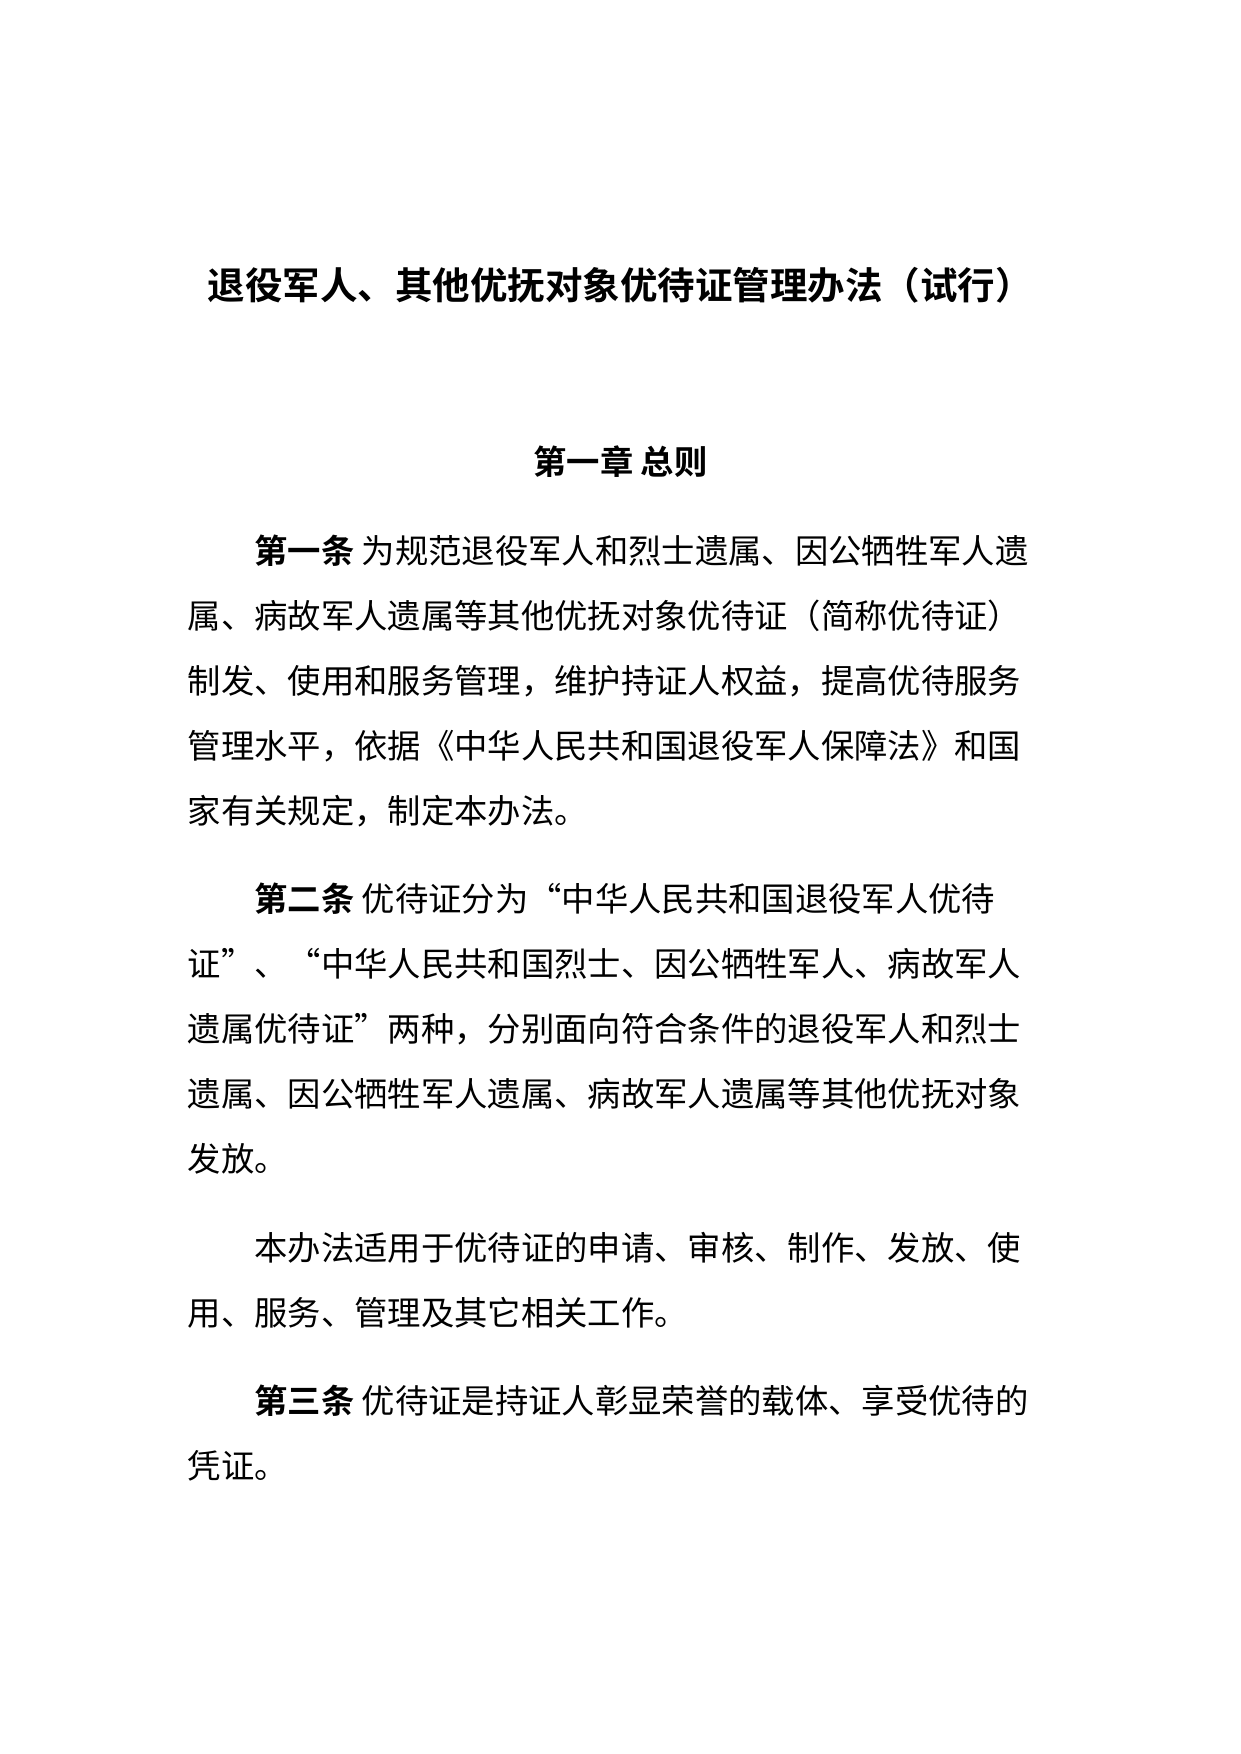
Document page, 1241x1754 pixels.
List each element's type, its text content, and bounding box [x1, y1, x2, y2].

text 第一章 总则 [187, 428, 1053, 493]
text 退役军人、其他优抚对象优待证管理办法（试行） [187, 251, 1053, 316]
text 本办法适用于优待证的申请、审核、制作、发放、使用、服务、管理及其它相关工作。 [187, 1213, 1053, 1343]
text 第三条 优待证是持证人彰显荣誉的载体、享受优待的凭证。 [187, 1367, 1053, 1497]
text 第二条 优待证分为“中华人民共和国退役军人优待证”、“中华人民共和国烈士、因公牺牲军人、病故军人遗属优待证”两种，分别面向符合条件的退役军人和烈士遗属、因公牺牲军人遗属、病故军人遗属等其他优抚对象发放。 [187, 865, 1053, 1190]
text 第一条 为规范退役军人和烈士遗属、因公牺牲军人遗属、病故军人遗属等其他优抚对象优待证（简称优待证）制发、使用和服务管理，维护持证人权益，提高优待服务管理水平，依据《中华人民共和国退役军人保障法》和国家有关规定，制定本办法。 [187, 516, 1053, 841]
